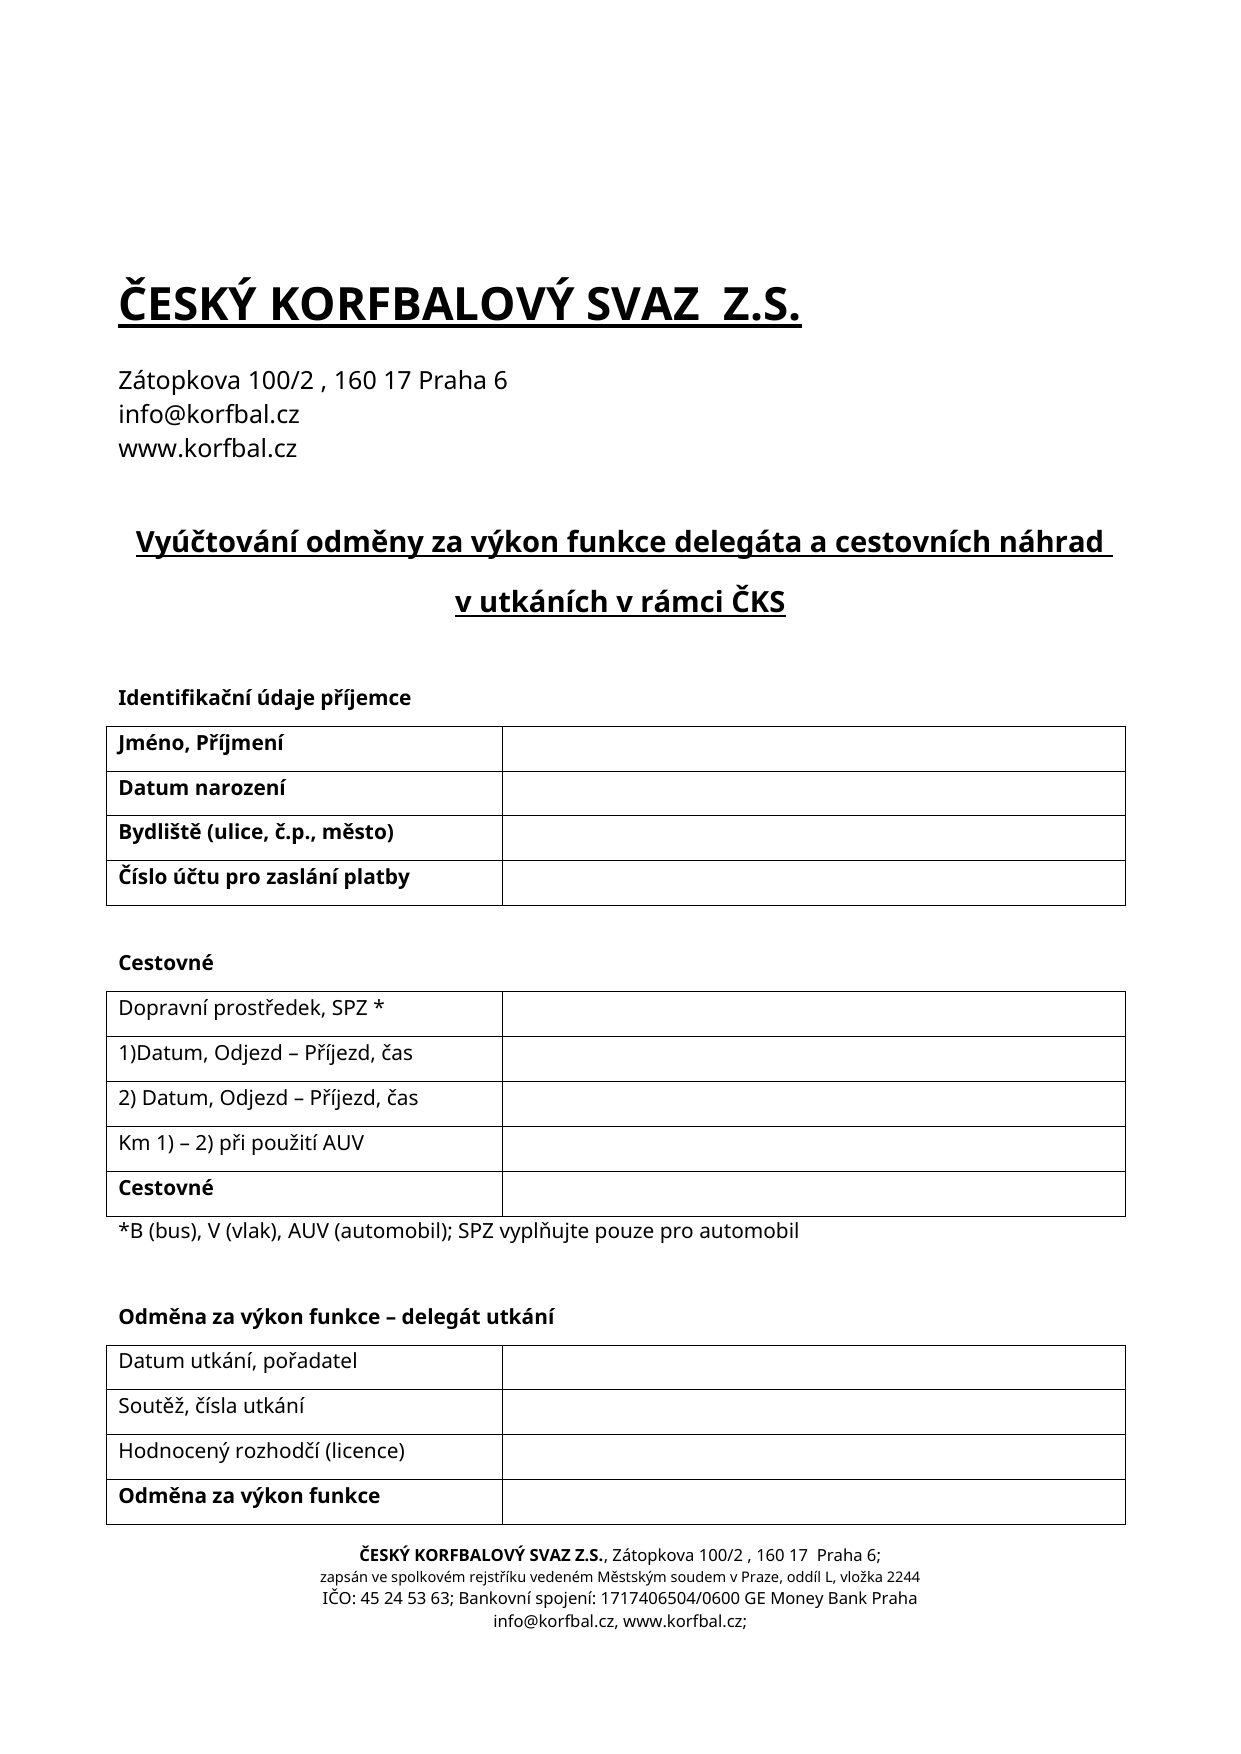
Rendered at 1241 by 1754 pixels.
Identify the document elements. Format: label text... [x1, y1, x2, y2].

table_cell 1)Datum, Odjezd – Příjezd, čas [107, 1037, 502, 1081]
table_cell Soutěž, čísla utkání [107, 1390, 502, 1434]
text Identifikační údaje příjemce [118, 683, 1122, 712]
table_cell Číslo účtu pro zaslání platby [107, 861, 502, 905]
text Vyúčtování odměny za výkon funkce delegáta a cestovních náhrad [118, 522, 1122, 561]
table_header [503, 1346, 1125, 1389]
table_cell [503, 1172, 1125, 1216]
table_cell Km 1) – 2) při použití AUV [107, 1127, 502, 1171]
table_cell Hodnocený rozhodčí (licence) [107, 1435, 502, 1479]
table_header Jméno, Příjmení [107, 727, 502, 771]
table_cell [503, 1082, 1125, 1126]
table_cell [503, 1037, 1125, 1081]
table_cell Bydliště (ulice, č.p., město) [107, 816, 502, 860]
table_header [503, 992, 1125, 1036]
table_cell Datum narození [107, 772, 502, 815]
text info@korfbal.cz [118, 397, 1122, 431]
table_cell Cestovné [107, 1172, 502, 1216]
table_cell [503, 1480, 1125, 1524]
table_cell [503, 861, 1125, 905]
text www.korfbal.cz [118, 431, 1122, 465]
table_cell Odměna za výkon funkce [107, 1480, 502, 1524]
table_header Datum utkání, pořadatel [107, 1346, 502, 1389]
text Odměna za výkon funkce – delegát utkání [118, 1302, 1122, 1330]
text Cestovné [118, 948, 1122, 977]
table_cell [503, 816, 1125, 860]
table_cell [503, 1390, 1125, 1434]
table_cell [503, 1127, 1125, 1171]
table_header Dopravní prostředek, SPZ * [107, 992, 502, 1036]
text Zátopkova 100/2 , 160 17 Praha 6 [118, 362, 1122, 397]
text *B (bus), V (vlak), AUV (automobil); SPZ vyplňujte pouze pro automobil [118, 1217, 1122, 1245]
table_cell [503, 772, 1125, 815]
table_cell 2) Datum, Odjezd – Příjezd, čas [107, 1082, 502, 1126]
table_header [503, 727, 1125, 771]
text v utkáních v rámci ČKS [118, 581, 1122, 621]
text ČESKÝ KORFBALOVÝ SVAZ Z.S. [118, 59, 1122, 334]
table_cell [503, 1435, 1125, 1479]
